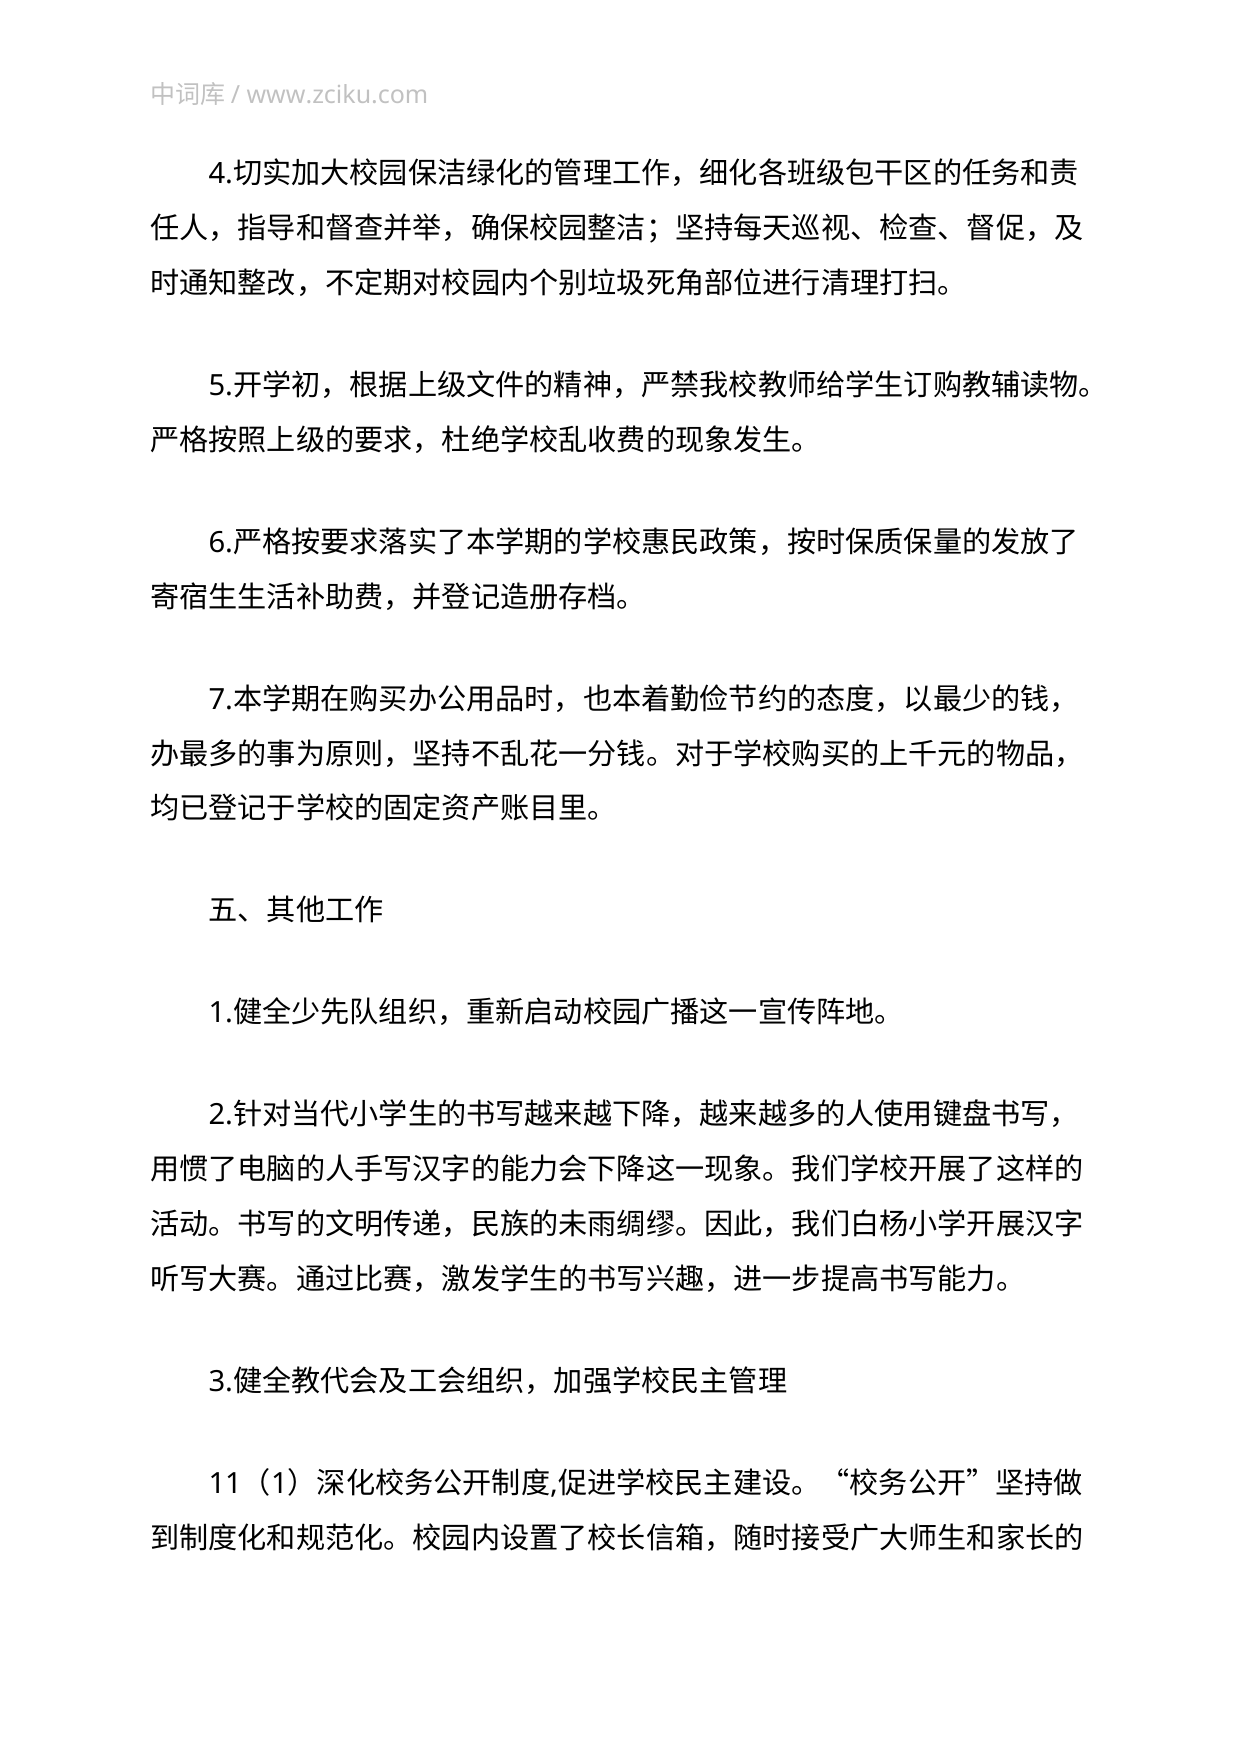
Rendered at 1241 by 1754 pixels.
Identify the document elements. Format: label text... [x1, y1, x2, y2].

text 3.健全教代会及工会组织，加强学校民主管理 [150, 1357, 1090, 1399]
text 1.健全少先队组织，重新启动校园广播这一宣传阵地。 [150, 989, 1090, 1031]
text 7.本学期在购买办公用品时，也本着勤俭节约的态度，以最少的钱，办最多的事为原则，坚持不乱花一分钱。对于学校购买的上千元的物品，均已登记于学校的固定资产账目里。 [150, 675, 1090, 827]
text 6.严格按要求落实了本学期的学校惠民政策，按时保质保量的发放了寄宿生生活补助费，并登记造册存档。 [150, 518, 1090, 616]
text 4.切实加大校园保洁绿化的管理工作，细化各班级包干区的任务和责任人，指导和督查并举，确保校园整洁；坚持每天巡视、检查、督促，及时通知整改，不定期对校园内个别垃圾死角部位进行清理打扫。 [150, 150, 1090, 302]
text 五、其他工作 [150, 887, 1090, 929]
text 2.针对当代小学生的书写越来越下降，越来越多的人使用键盘书写，用惯了电脑的人手写汉字的能力会下降这一现象。我们学校开展了这样的活动。书写的文明传递，民族的未雨绸缪。因此，我们白杨小学开展汉字听写大赛。通过比赛，激发学生的书写兴趣，进一步提高书写能力。 [150, 1091, 1090, 1298]
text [150, 1459, 1090, 1556]
text 5.开学初，根据上级文件的精神，严禁我校教师给学生订购教辅读物。严格按照上级的要求，杜绝学校乱收费的现象发生。 [150, 362, 1090, 459]
